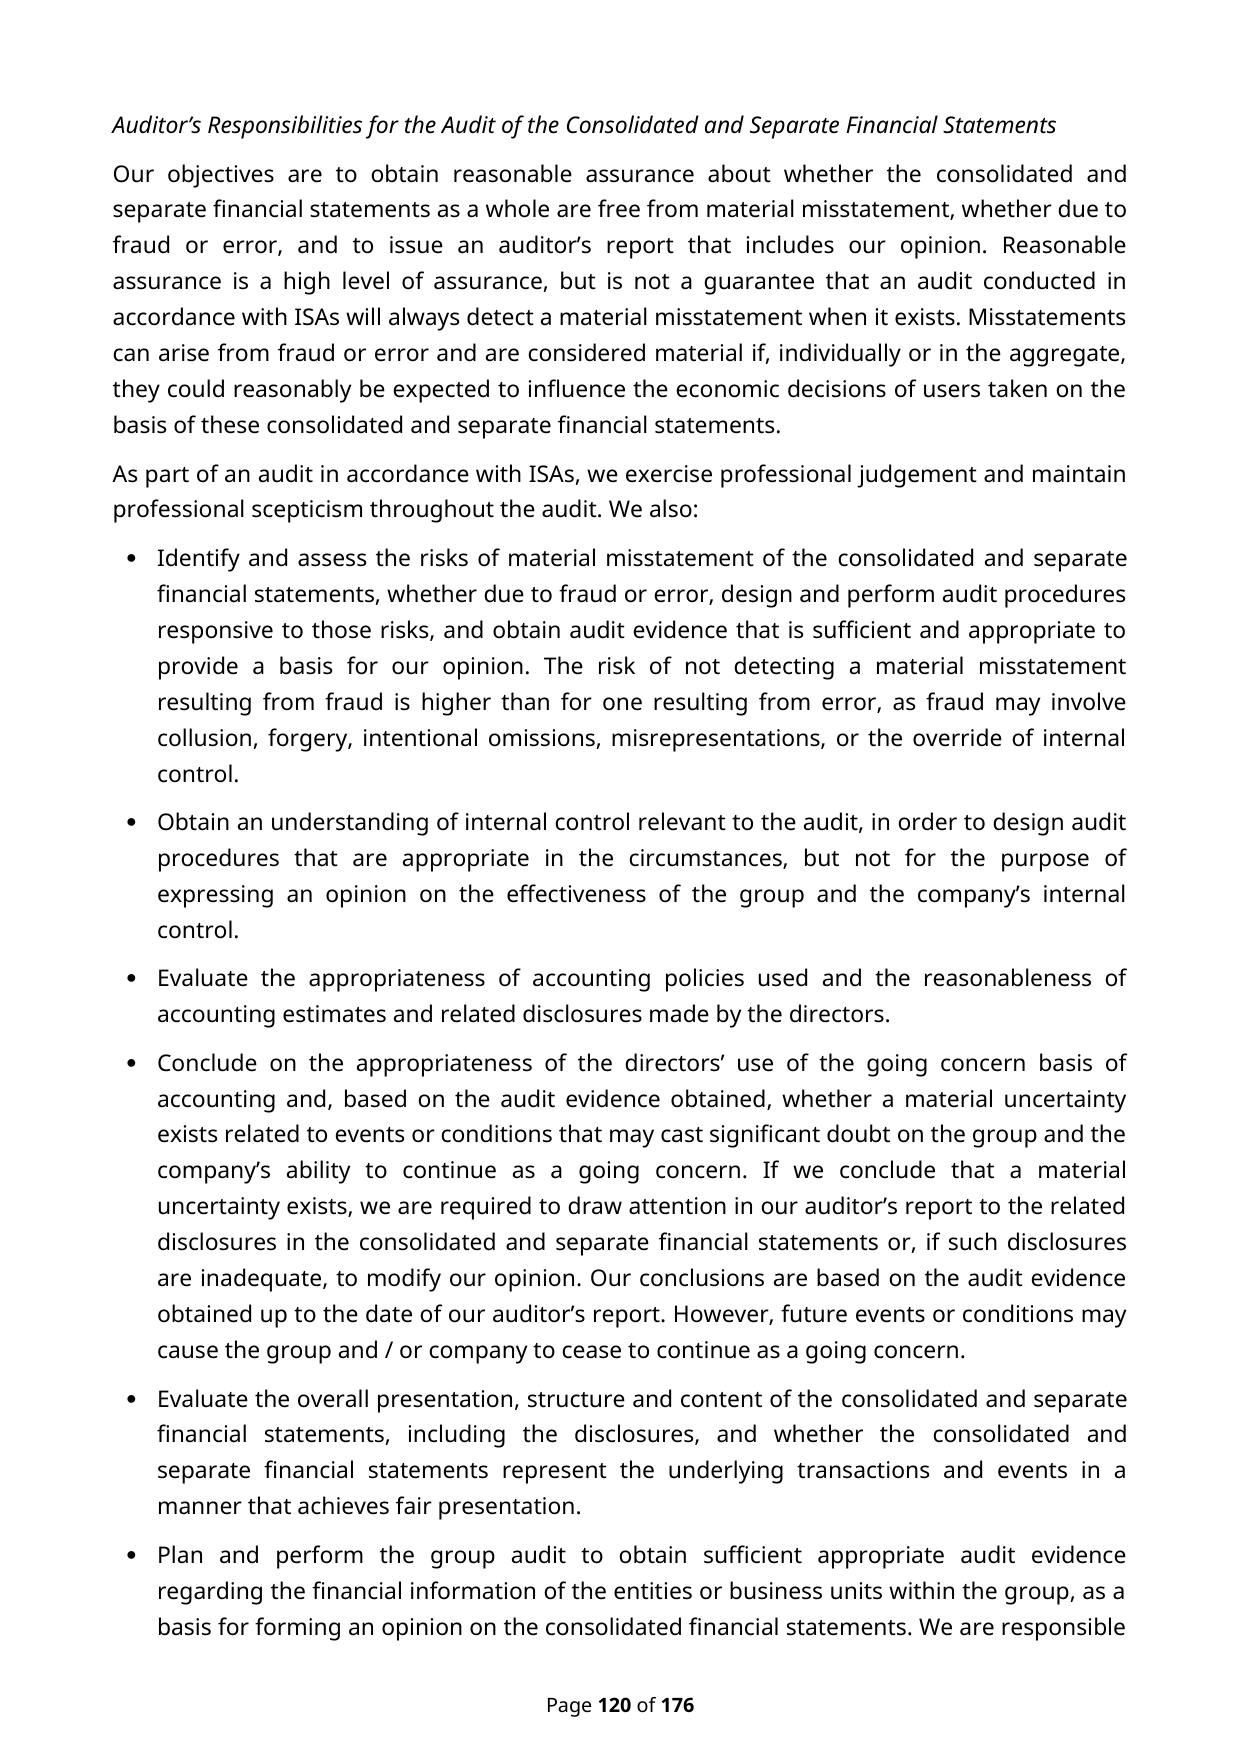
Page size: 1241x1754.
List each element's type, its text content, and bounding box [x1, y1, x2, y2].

text Our objectives are to obtain reasonable assurance about whether the consolidated and separate financial statements as a whole are free from material misstatement, whether due to fraud or error, and to issue an auditor’s report that includes our opinion. Reasonable assurance is a high level of assurance, but is not a guarantee that an audit conducted in accordance with ISAs will always detect a material misstatement when it exists. Misstatements can arise from fraud or error and are considered material if, individually or in the aggregate, they could reasonably be expected to influence the economic decisions of users taken on the basis of these consolidated and separate financial statements. [112, 157, 1128, 440]
list Obtain an understanding of internal control relevant to the audit, in order to design audit procedures that are appropriate in the circumstances, but not for the purpose of expressing an opinion on the effectiveness of the group and the company’s internal control. [127, 806, 1128, 945]
text Auditor’s Responsibilities for the Audit of the Consolidated and Separate Financial Statements [112, 109, 1116, 140]
list Conclude on the appropriateness of the directors’ use of the going concern basis of accounting and, based on the audit evidence obtained, whether a material uncertainty exists related to events or conditions that may cast significant doubt on the group and the company’s ability to continue as a going concern. If we conclude that a material uncertainty exists, we are required to draw attention in our auditor’s report to the related disclosures in the consolidated and separate financial statements or, if such disclosures are inadequate, to modify our opinion. Our conclusions are based on the audit evidence obtained up to the date of our auditor’s report. However, future events or conditions may cause the group and / or company to cease to continue as a going concern. [127, 1047, 1128, 1365]
list Evaluate the appropriateness of accounting policies used and the reasonableness of accounting estimates and related disclosures made by the directors. [127, 962, 1128, 1029]
list Identify and assess the risks of material misstatement of the consolidated and separate financial statements, whether due to fraud or error, design and perform audit procedures responsive to those risks, and obtain audit evidence that is sufficient and appropriate to provide a basis for our opinion. The risk of not detecting a material misstatement resulting from fraud is higher than for one resulting from error, as fraud may involve collusion, forgery, intentional omissions, misrepresentations, or the override of internal control. [127, 542, 1128, 789]
text As part of an audit in accordance with ISAs, we exercise professional judgement and maintain professional scepticism throughout the audit. We also: [112, 457, 1128, 525]
list Evaluate the overall presentation, structure and content of the consolidated and separate financial statements, including the disclosures, and whether the consolidated and separate financial statements represent the underlying transactions and events in a manner that achieves fair presentation. [127, 1382, 1128, 1522]
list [127, 1539, 1128, 1642]
